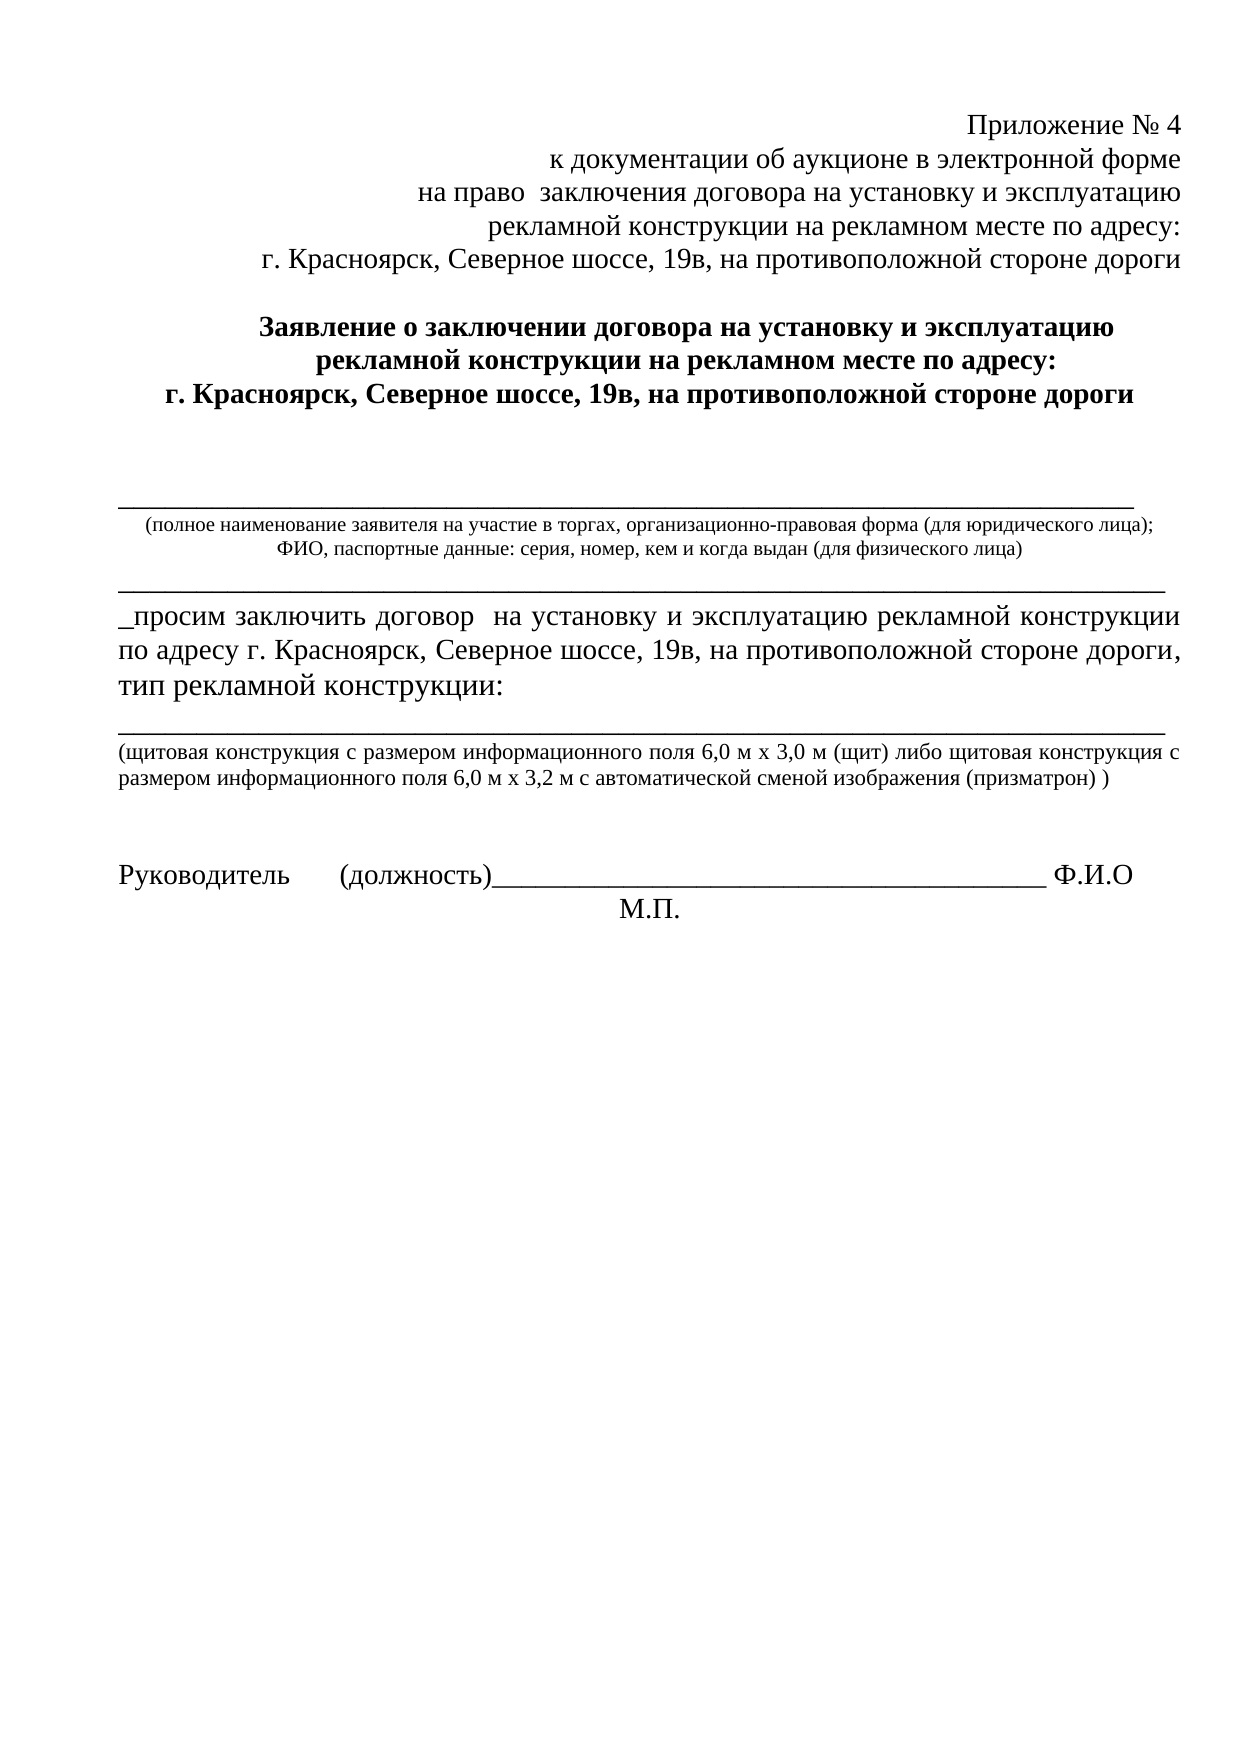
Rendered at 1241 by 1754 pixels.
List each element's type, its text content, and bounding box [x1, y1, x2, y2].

text к документации об аукционе в электронной форме [118, 141, 1181, 174]
text Руководитель (должность)______________________________________ Ф.И.О [118, 857, 1181, 891]
text г. Красноярск, Северное шоссе, 19в, на противоположной стороне дороги [118, 242, 1181, 275]
text рекламной конструкции на рекламном месте по адресу: [118, 342, 1181, 376]
text (щитовая конструкция с размером информационного поля 6,0 м x 3,0 м (щит) либо щитовая конструкция с размером информационного поля 6,0 м x 3,2 м с автоматической сменой изображения (призматрон) ) [118, 738, 1181, 790]
subtitle рекламной конструкции на рекламном месте по адресу: [118, 208, 1181, 242]
text _________________________________________________________________ [118, 476, 1181, 512]
text Заявление о заключении договора на установку и эксплуатацию [118, 309, 1181, 342]
text (полное наименование заявителя на участие в торгах, организационно-правовая форма (для юридического лица); ФИО, паспортные данные: серия, номер, кем и когда выдан (для физического лица) [118, 512, 1181, 560]
text ___________________________________________________________________ [118, 702, 1181, 738]
text Приложение № 4 [118, 107, 1181, 141]
subtitle на право заключения договора на установку и эксплуатацию [118, 174, 1181, 208]
text ____________________________________________________________________просим заключить договор на установку и эксплуатацию рекламной конструкции по адресу г. Красноярск, Северное шоссе, 19в, на противоположной стороне дороги, тип рекламной конструкции: [118, 560, 1181, 702]
text г. Красноярск, Северное шоссе, 19в, на противоположной стороне дороги [118, 376, 1181, 409]
text М.П. [118, 891, 1181, 924]
